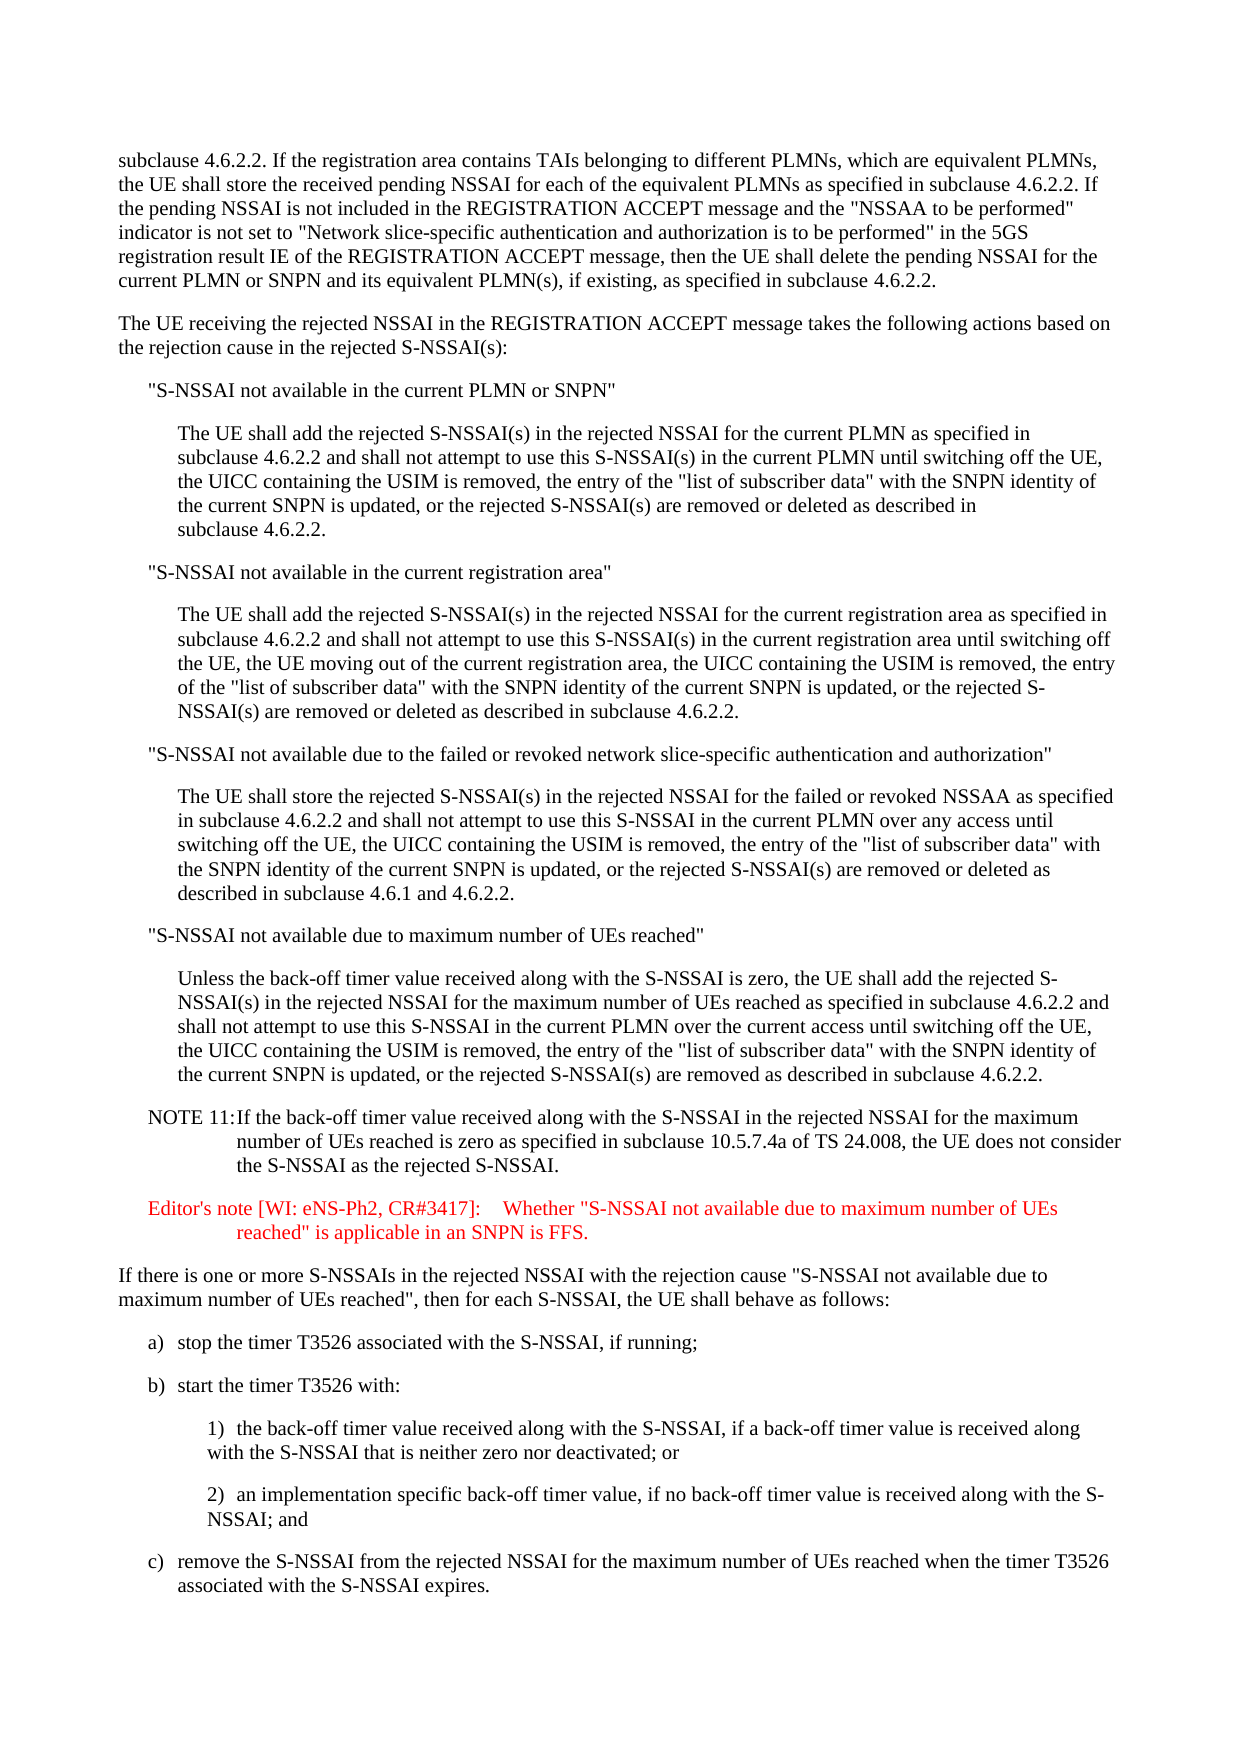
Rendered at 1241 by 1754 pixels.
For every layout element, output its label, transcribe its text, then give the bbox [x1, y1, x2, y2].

text The UE receiving the rejected NSSAI in the REGISTRATION ACCEPT message takes the following actions based on the rejection cause in the rejected S-NSSAI(s): [118, 311, 1122, 359]
text Unless the back-off timer value received along with the S-NSSAI is zero, the UE shall add the rejected S-NSSAI(s) in the rejected NSSAI for the maximum number of UEs reached as specified in subclause 4.6.2.2 and shall not attempt to use this S-NSSAI in the current PLMN over the current access until switching off the UE, the UICC containing the USIM is removed, the entry of the "list of subscriber data" with the SNPN identity of the current SNPN is updated, or the rejected S-NSSAI(s) are removed as described in subclause 4.6.2.2. [148, 966, 1122, 1086]
text The UE shall add the rejected S-NSSAI(s) in the rejected NSSAI for the current PLMN as specified in subclause 4.6.2.2 and shall not attempt to use this S-NSSAI(s) in the current PLMN until switching off the UE, the UICC containing the USIM is removed, the entry of the "list of subscriber data" with the SNPN identity of the current SNPN is updated, or the rejected S-NSSAI(s) are removed or deleted as described in subclause 4.6.2.2. [148, 421, 1122, 541]
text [118, 148, 1122, 292]
text The UE shall store the rejected S-NSSAI(s) in the rejected NSSAI for the failed or revoked NSSAA as specified in subclause 4.6.2.2 and shall not attempt to use this S-NSSAI in the current PLMN over any access until switching off the UE, the UICC containing the USIM is removed, the entry of the "list of subscriber data" with the SNPN identity of the current SNPN is updated, or the rejected S-NSSAI(s) are removed or deleted as described in subclause 4.6.1 and 4.6.2.2. [148, 784, 1122, 904]
text "S-NSSAI not available in the current PLMN or SNPN" [148, 378, 1122, 402]
text c) remove the S-NSSAI from the rejected NSSAI for the maximum number of UEs reached when the timer T3526 associated with the S-NSSAI expires. [148, 1549, 1122, 1597]
text "S-NSSAI not available due to maximum number of UEs reached" [148, 923, 1122, 947]
text 2) an implementation specific back-off timer value, if no back-off timer value is received along with the S-NSSAI; and [207, 1482, 1122, 1531]
text "S-NSSAI not available in the current registration area" [148, 559, 1122, 584]
text b) start the timer T3526 with: [148, 1373, 1122, 1397]
text NOTE 11: If the back-off timer value received along with the S-NSSAI in the rejected NSSAI for the maximum number of UEs reached is zero as specified in subclause 10.5.7.4a of TS 24.008, the UE does not consider the S-NSSAI as the rejected S-NSSAI. [148, 1105, 1122, 1177]
text "S-NSSAI not available due to the failed or revoked network slice-specific authentication and authorization" [148, 741, 1122, 766]
text 1) the back-off timer value received along with the S-NSSAI, if a back-off timer value is received along with the S-NSSAI that is neither zero nor deactivated; or [207, 1416, 1122, 1464]
text Editor's note [WI: eNS-Ph2, CR#3417]: Whether "S-NSSAI not available due to maximum number of UEs reached" is applicable in an SNPN is FFS. [148, 1196, 1122, 1244]
text If there is one or more S-NSSAIs in the rejected NSSAI with the rejection cause "S-NSSAI not available due to maximum number of UEs reached", then for each S-NSSAI, the UE shall behave as follows: [118, 1263, 1122, 1311]
text The UE shall add the rejected S-NSSAI(s) in the rejected NSSAI for the current registration area as specified in subclause 4.6.2.2 and shall not attempt to use this S-NSSAI(s) in the current registration area until switching off the UE, the UE moving out of the current registration area, the UICC containing the USIM is removed, the entry of the "list of subscriber data" with the SNPN identity of the current SNPN is updated, or the rejected S-NSSAI(s) are removed or deleted as described in subclause 4.6.2.2. [148, 602, 1122, 723]
text a) stop the timer T3526 associated with the S-NSSAI, if running; [148, 1330, 1122, 1354]
